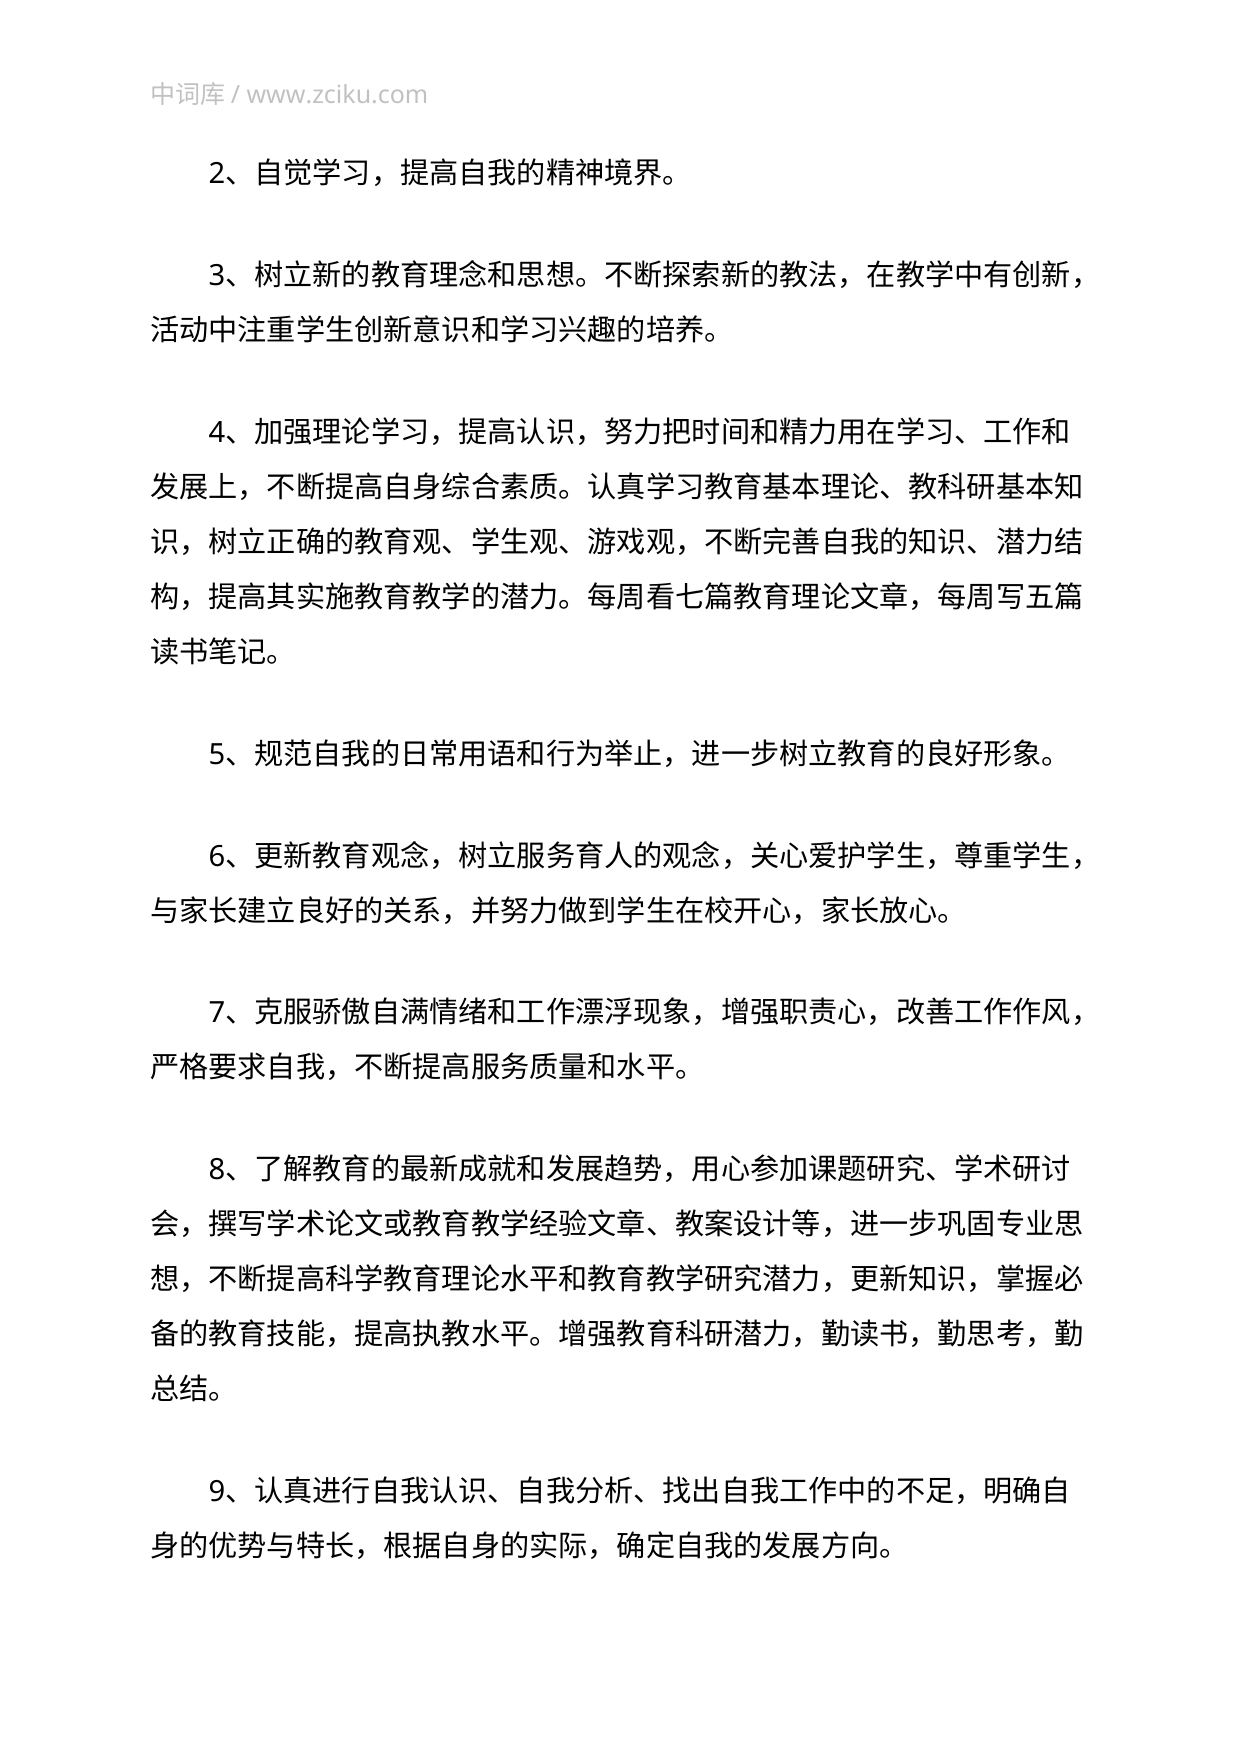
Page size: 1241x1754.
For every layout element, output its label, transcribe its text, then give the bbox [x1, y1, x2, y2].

text 3、树立新的教育理念和思想。不断探索新的教法，在教学中有创新，活动中注重学生创新意识和学习兴趣的培养。 [150, 252, 1090, 349]
text 4、加强理论学习，提高认识，努力把时间和精力用在学习、工作和发展上，不断提高自身综合素质。认真学习教育基本理论、教科研基本知识，树立正确的教育观、学生观、游戏观，不断完善自我的知识、潜力结构，提高其实施教育教学的潜力。每周看七篇教育理论文章，每周写五篇读书笔记。 [150, 409, 1090, 671]
text 7、克服骄傲自满情绪和工作漂浮现象，增强职责心，改善工作作风，严格要求自我，不断提高服务质量和水平。 [150, 989, 1090, 1086]
text 9、认真进行自我认识、自我分析、找出自我工作中的不足，明确自身的优势与特长，根据自身的实际，确定自我的发展方向。 [150, 1467, 1090, 1564]
text 8、了解教育的最新成就和发展趋势，用心参加课题研究、学术研讨会，撰写学术论文或教育教学经验文章、教案设计等，进一步巩固专业思想，不断提高科学教育理论水平和教育教学研究潜力，更新知识，掌握必备的教育技能，提高执教水平。增强教育科研潜力，勤读书，勤思考，勤总结。 [150, 1146, 1090, 1408]
text 2、自觉学习，提高自我的精神境界。 [150, 150, 1090, 192]
text 6、更新教育观念，树立服务育人的观念，关心爱护学生，尊重学生，与家长建立良好的关系，并努力做到学生在校开心，家长放心。 [150, 832, 1090, 929]
text 5、规范自我的日常用语和行为举止，进一步树立教育的良好形象。 [150, 730, 1090, 773]
